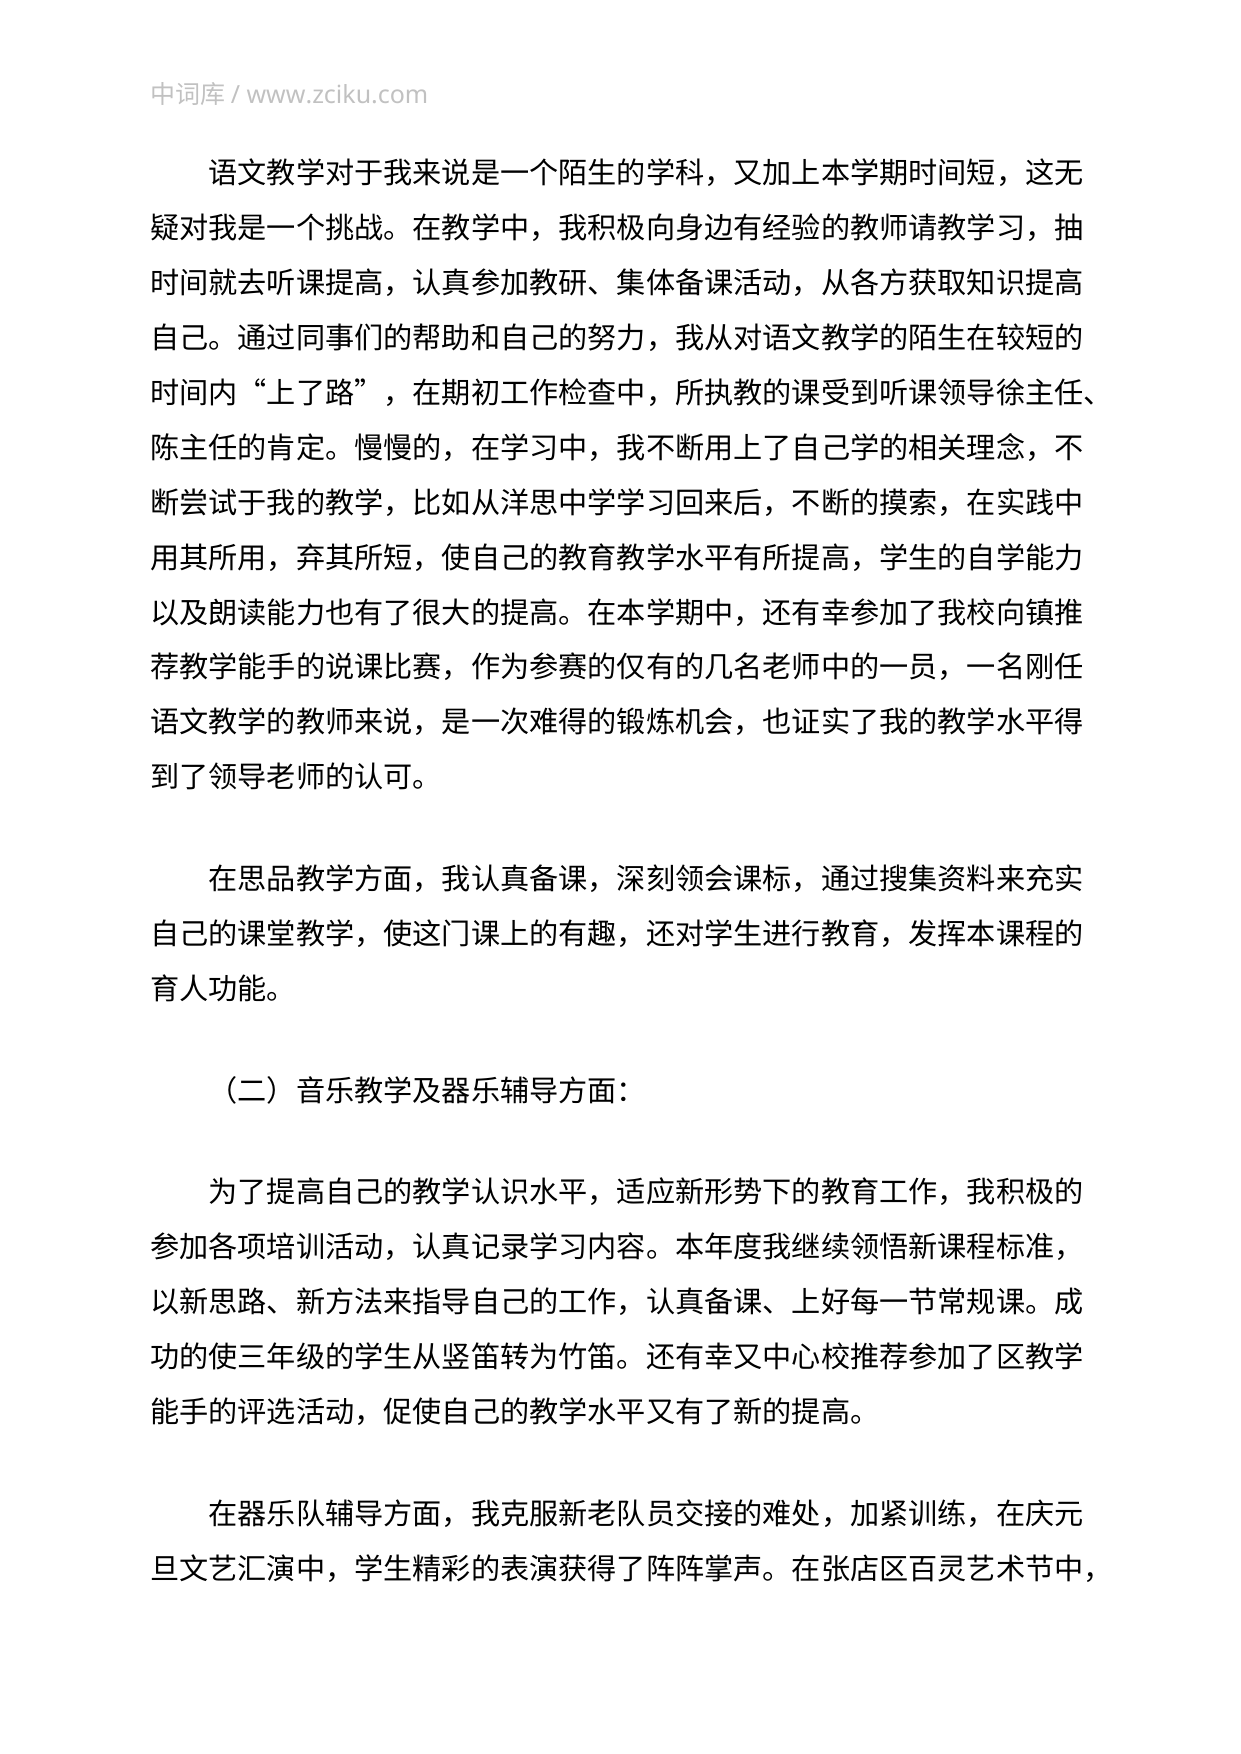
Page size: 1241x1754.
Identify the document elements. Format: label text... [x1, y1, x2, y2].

text 为了提高自己的教学认识水平，适应新形势下的教育工作，我积极的参加各项培训活动，认真记录学习内容。本年度我继续领悟新课程标准，以新思路、新方法来指导自己的工作，认真备课、上好每一节常规课。成功的使三年级的学生从竖笛转为竹笛。还有幸又中心校推荐参加了区教学能手的评选活动，促使自己的教学水平又有了新的提高。 [150, 1169, 1090, 1431]
text 在思品教学方面，我认真备课，深刻领会课标，通过搜集资料来充实自己的课堂教学，使这门课上的有趣，还对学生进行教育，发挥本课程的育人功能。 [150, 856, 1090, 1008]
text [150, 1490, 1090, 1587]
text （二）音乐教学及器乐辅导方面： [150, 1067, 1090, 1109]
text 语文教学对于我来说是一个陌生的学科，又加上本学期时间短，这无疑对我是一个挑战。在教学中，我积极向身边有经验的教师请教学习，抽时间就去听课提高，认真参加教研、集体备课活动，从各方获取知识提高自己。通过同事们的帮助和自己的努力，我从对语文教学的陌生在较短的时间内“上了路”，在期初工作检查中，所执教的课受到听课领导徐主任、陈主任的肯定。慢慢的，在学习中，我不断用上了自己学的相关理念，不断尝试于我的教学，比如从洋思中学学习回来后，不断的摸索，在实践中用其所用，弃其所短，使自己的教育教学水平有所提高，学生的自学能力以及朗读能力也有了很大的提高。在本学期中，还有幸参加了我校向镇推荐教学能手的说课比赛，作为参赛的仅有的几名老师中的一员，一名刚任语文教学的教师来说，是一次难得的锻炼机会，也证实了我的教学水平得到了领导老师的认可。 [150, 150, 1090, 796]
